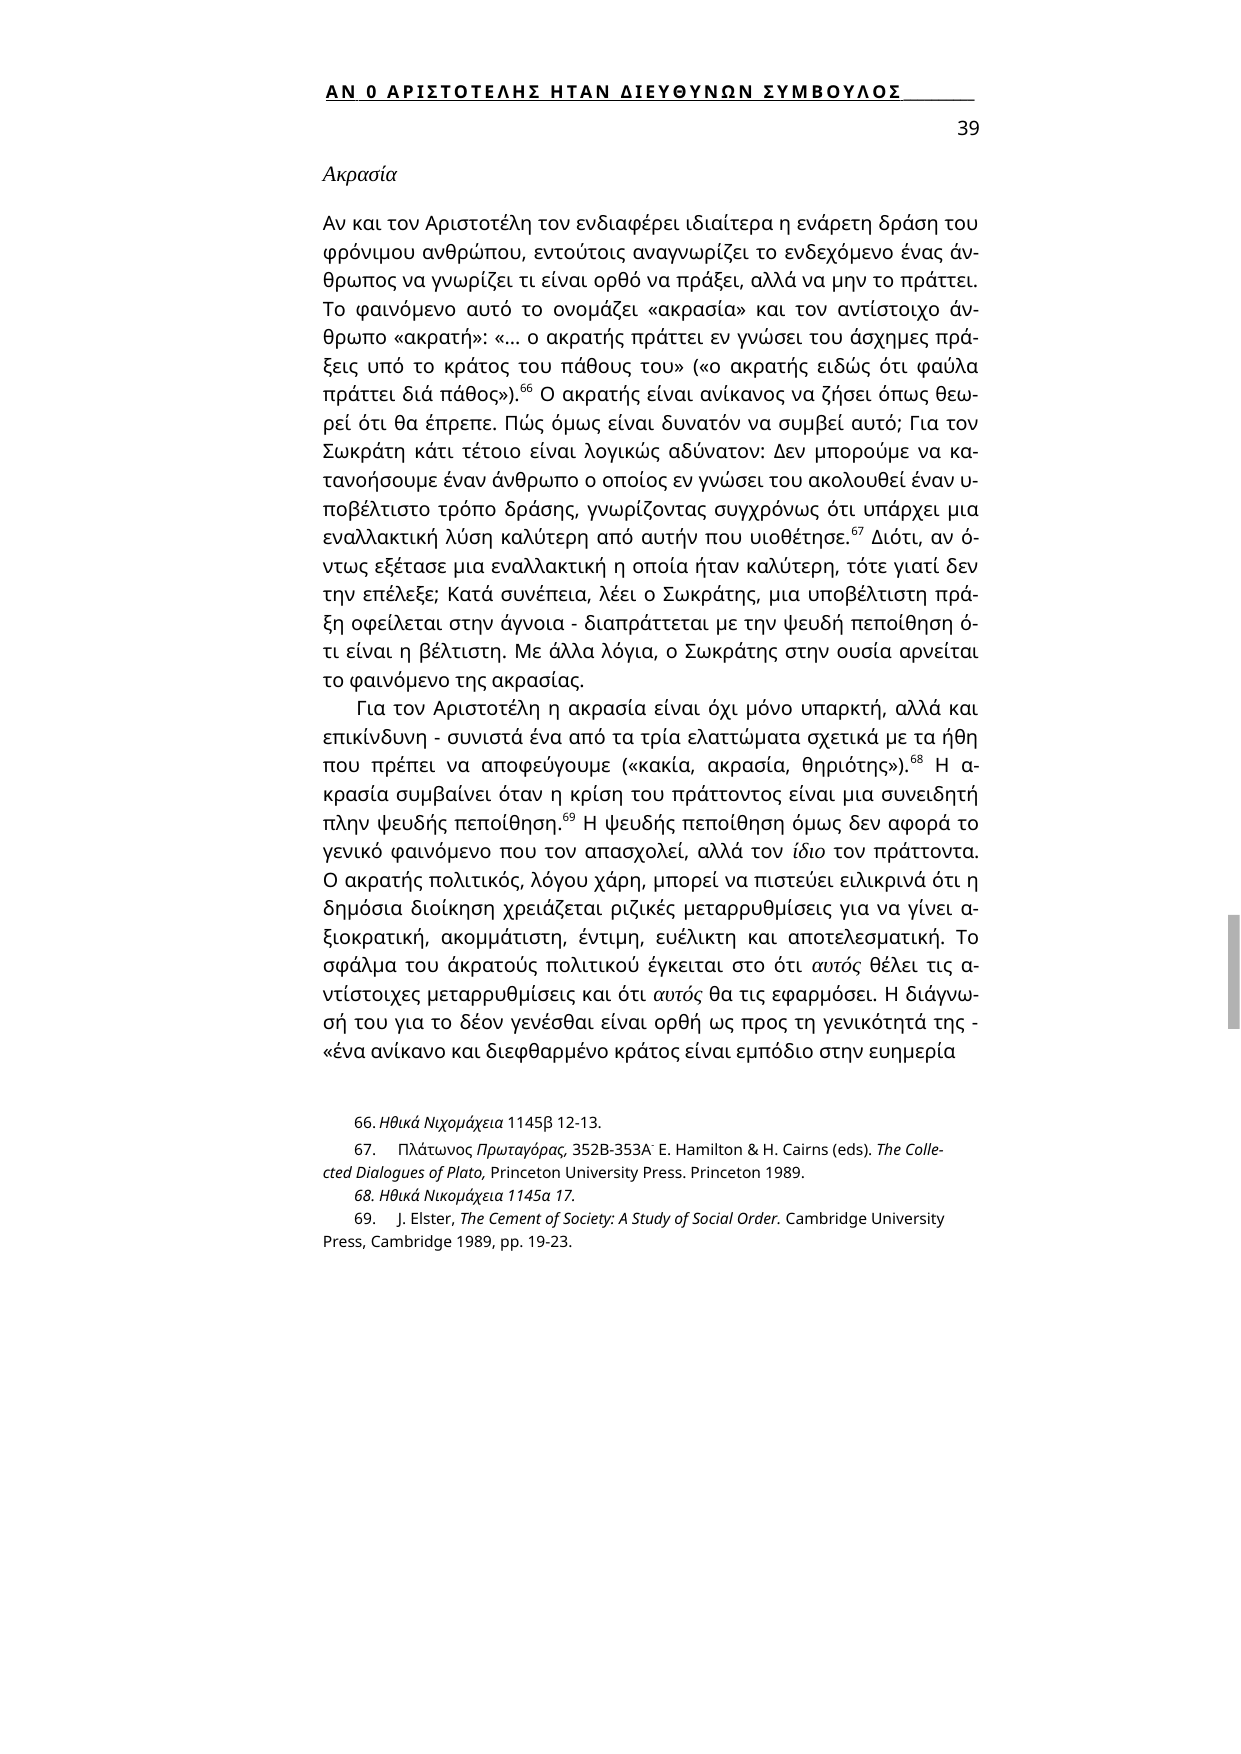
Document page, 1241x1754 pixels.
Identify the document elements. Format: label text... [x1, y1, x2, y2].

text 67. Πλάτωνος Πρωταγόρας, 352Β-353Α- Ε. Hamilton & Η. Cairns (eds). The Colle- cted Dialogues of Plato, Princeton University Press. Princeton 1989. [323, 1137, 977, 1183]
text Ακρασία [323, 164, 979, 186]
text 39 [323, 119, 979, 139]
text Αν και τον Αριστοτέλη τον ενδιαφέρει ιδιαίτερα η ενάρετη δράση του φρόνιμου ανθρώπου, εντούτοις αναγνωρίζει το ενδεχόμενο ένας άν- θρωπος να γνωρίζει τι είναι ορθό να πράξει, αλλά να μην το πράττει. Το φαινόμενο αυτό το ονομάζει «ακρασία» και τον αντίστοιχο άν- θρωπο «ακρατή»: «... ο ακρατής πράττει εν γνώσει του άσχημες πρά- ξεις υπό το κράτος του πάθους του» («ο ακρατής ειδώς ότι φαύλα πράττει διά πάθος»).66 Ο ακρατής είναι ανίκανος να ζήσει όπως θεω- ρεί ότι θα έπρεπε. Πώς όμως είναι δυνατόν να συμβεί αυτό; Για τον Σωκράτη κάτι τέτοιο είναι λογικώς αδύνατον: Δεν μπορούμε να κα- τανοήσουμε έναν άνθρωπο ο οποίος εν γνώσει του ακολουθεί έναν υ- ποβέλτιστο τρόπο δράσης, γνωρίζοντας συγχρόνως ότι υπάρχει μια εναλλακτική λύση καλύτερη από αυτήν που υιοθέτησε.67 Διότι, αν ό- ντως εξέτασε μια εναλλακτική η οποία ήταν καλύτερη, τότε γιατί δεν την επέλεξε; Κατά συνέπεια, λέει ο Σωκράτης, μια υποβέλτιστη πρά- ξη οφείλεται στην άγνοια - διαπράττεται με την ψευδή πεποίθηση ό- τι είναι η βέλτιστη. Με άλλα λόγια, ο Σωκράτης στην ουσία αρνείται το φαινόμενο της ακρασίας. [323, 208, 979, 693]
text AN 0 ΑΡΙΣΤΟΤΕΛΗΣ ΗΤΑΝ ΔΙΕΥΘΥΝΩΝ ΣΥΜΒΟΥΛΟΣ [326, 84, 978, 102]
text 66. Ηθικά Νιχομάχεια 1145β 12-13. [354, 1111, 977, 1133]
text Για τον Αριστοτέλη η ακρασία είναι όχι μόνο υπαρκτή, αλλά και επικίνδυνη - συνιστά ένα από τα τρία ελαττώματα σχετικά με τα ήθη που πρέπει να αποφεύγουμε («κακία, ακρασία, θηριότης»).68 Η α- κρασία συμβαίνει όταν η κρίση του πράττοντος είναι μια συνειδητή πλην ψευδής πεποίθηση.69 Η ψευδής πεποίθηση όμως δεν αφορά το γενικό φαινόμενο που τον απασχολεί, αλλά τον ίδιο τον πράττοντα. Ο ακρατής πολιτικός, λόγου χάρη, μπορεί να πιστεύει ειλικρινά ότι η δημόσια διοίκηση χρειάζεται ριζικές μεταρρυθμίσεις για να γίνει α- ξιοκρατική, ακομμάτιστη, έντιμη, ευέλικτη και αποτελεσματική. Το σφάλμα του άκρατούς πολιτικού έγκειται στο ότι αυτός θέλει τις α- ντίστοιχες μεταρρυθμίσεις και ότι αυτός θα τις εφαρμόσει. Η διάγνω- σή του για το δέον γενέσθαι είναι ορθή ως προς τη γενικότητά της - «ένα ανίκανο και διεφθαρμένο κράτος είναι εμπόδιο στην ευημερία [323, 693, 979, 1064]
text 69. J. Elster, The Cement of Society: A Study of Social Order. Cambridge University Press, Cambridge 1989, pp. 19-23. [323, 1206, 977, 1252]
text 68. Ηθικά Νικομάχεια 1145α 17. [354, 1183, 977, 1206]
